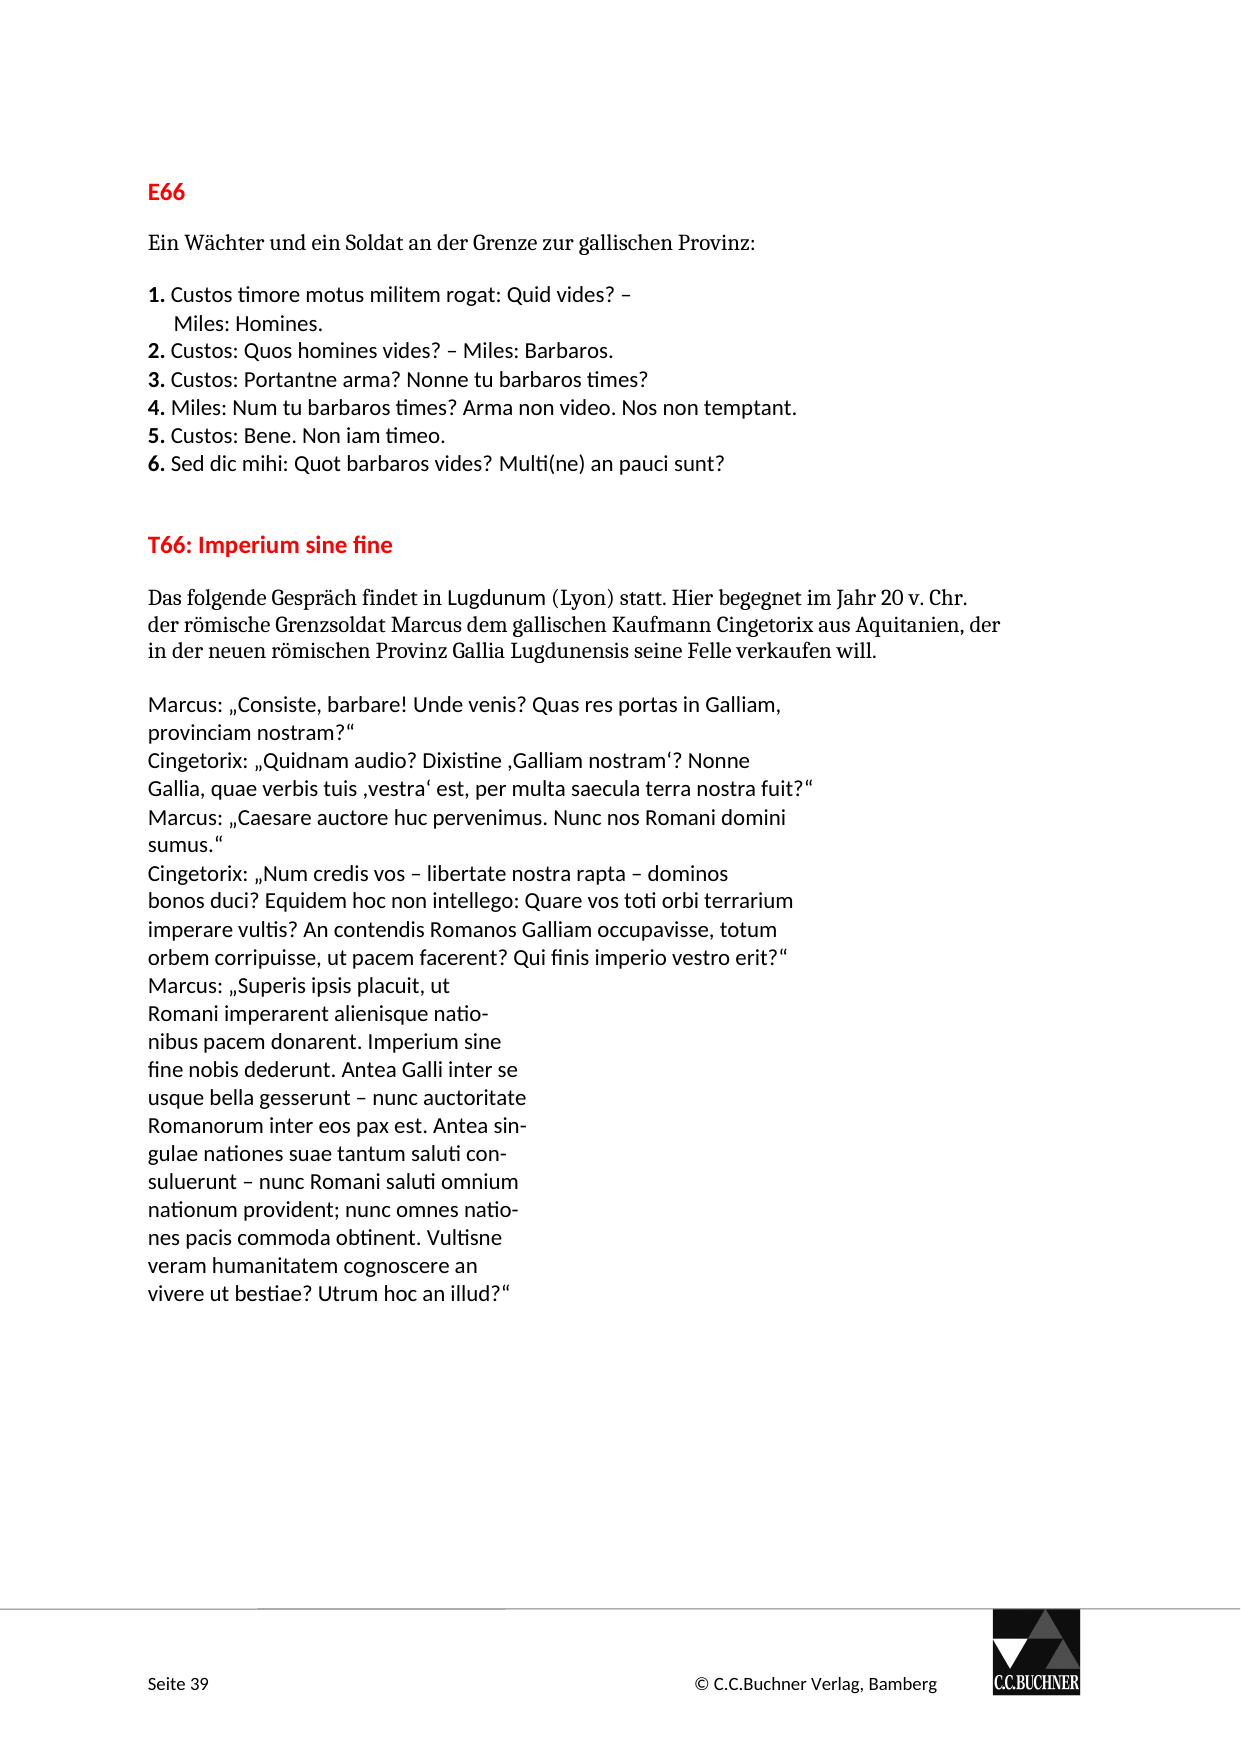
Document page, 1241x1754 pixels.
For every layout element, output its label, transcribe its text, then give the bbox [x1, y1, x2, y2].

text veram humanitatem cognoscere an [148, 1251, 1093, 1279]
text Marcus: „Consiste, barbare! Unde venis? Quas res portas in Galliam, [148, 691, 1093, 718]
picture [992, 1610, 1081, 1696]
text sumus.“ [148, 831, 1093, 859]
text 5. Custos: Bene. Non iam timeo. [148, 421, 1093, 449]
text 4. Miles: Num tu barbaros times? Arma non video. Nos non temptant. [148, 393, 1093, 421]
text gulae nationes suae tantum saluti con- [148, 1139, 1093, 1167]
text provinciam nostram?“ [148, 718, 1093, 747]
text Marcus: „Superis ipsis placuit, ut [148, 971, 1093, 999]
text Das folgende Gespräch findet in Lugdunum (Lyon) statt. Hier begegnet im Jahr 20 v. Chr. [148, 583, 1093, 611]
text 6. Sed dic mihi: Quot barbaros vides? Multi(ne) an pauci sunt? [148, 449, 1093, 477]
text Ein Wächter und ein Soldat an der Grenze zur gallischen Provinz: [148, 230, 1093, 257]
text 3. Custos: Portantne arma? Nonne tu barbaros times? [148, 365, 1093, 393]
text Romani imperarent alienisque natio- [148, 999, 1093, 1027]
text nes pacis commoda obtinent. Vultisne [148, 1223, 1093, 1251]
text vivere ut bestiae? Utrum hoc an illud?“ [148, 1279, 1093, 1307]
text imperare vultis? An contendis Romanos Galliam occupavisse, totum [148, 915, 1093, 943]
text der römische Grenzsoldat Marcus dem gallischen Kaufmann Cingetorix aus Aquitanien, der [148, 611, 1093, 638]
text 1. Custos timore motus militem rogat: Quid vides? – [148, 281, 1093, 309]
text fine nobis dederunt. Antea Galli inter se [148, 1055, 1093, 1083]
text bonos duci? Equidem hoc non intellego: Quare vos toti orbi terrarium [148, 887, 1093, 915]
text Gallia, quae verbis tuis ,vestra‘ est, per multa saecula terra nostra fuit?“ [148, 774, 1093, 803]
text nationum provident; nunc omnes natio- [148, 1195, 1093, 1223]
text Miles: Homines. [148, 309, 1093, 337]
subtitle T66: Imperium sine fine [148, 529, 1093, 559]
text 2. Custos: Quos homines vides? – Miles: Barbaros. [148, 337, 1093, 365]
text Romanorum inter eos pax est. Antea sin- [148, 1111, 1093, 1139]
text Cingetorix: „Num credis vos – libertate nostra rapta – dominos [148, 859, 1093, 887]
text orbem corripuisse, ut pacem facerent? Qui finis imperio vestro erit?“ [148, 943, 1093, 971]
text suluerunt – nunc Romani saluti omnium [148, 1167, 1093, 1195]
text nibus pacem donarent. Imperium sine [148, 1027, 1093, 1055]
text usque bella gesserunt – nunc auctoritate [148, 1083, 1093, 1111]
text Cingetorix: „Quidnam audio? Dixistine ,Galliam nostram‘? Nonne [148, 747, 1093, 774]
text Marcus: „Caesare auctore huc pervenimus. Nunc nos Romani domini [148, 803, 1093, 831]
text in der neuen römischen Provinz Gallia Lugdunensis seine Felle verkaufen will. [148, 638, 1093, 664]
subtitle E66 [148, 176, 1093, 206]
